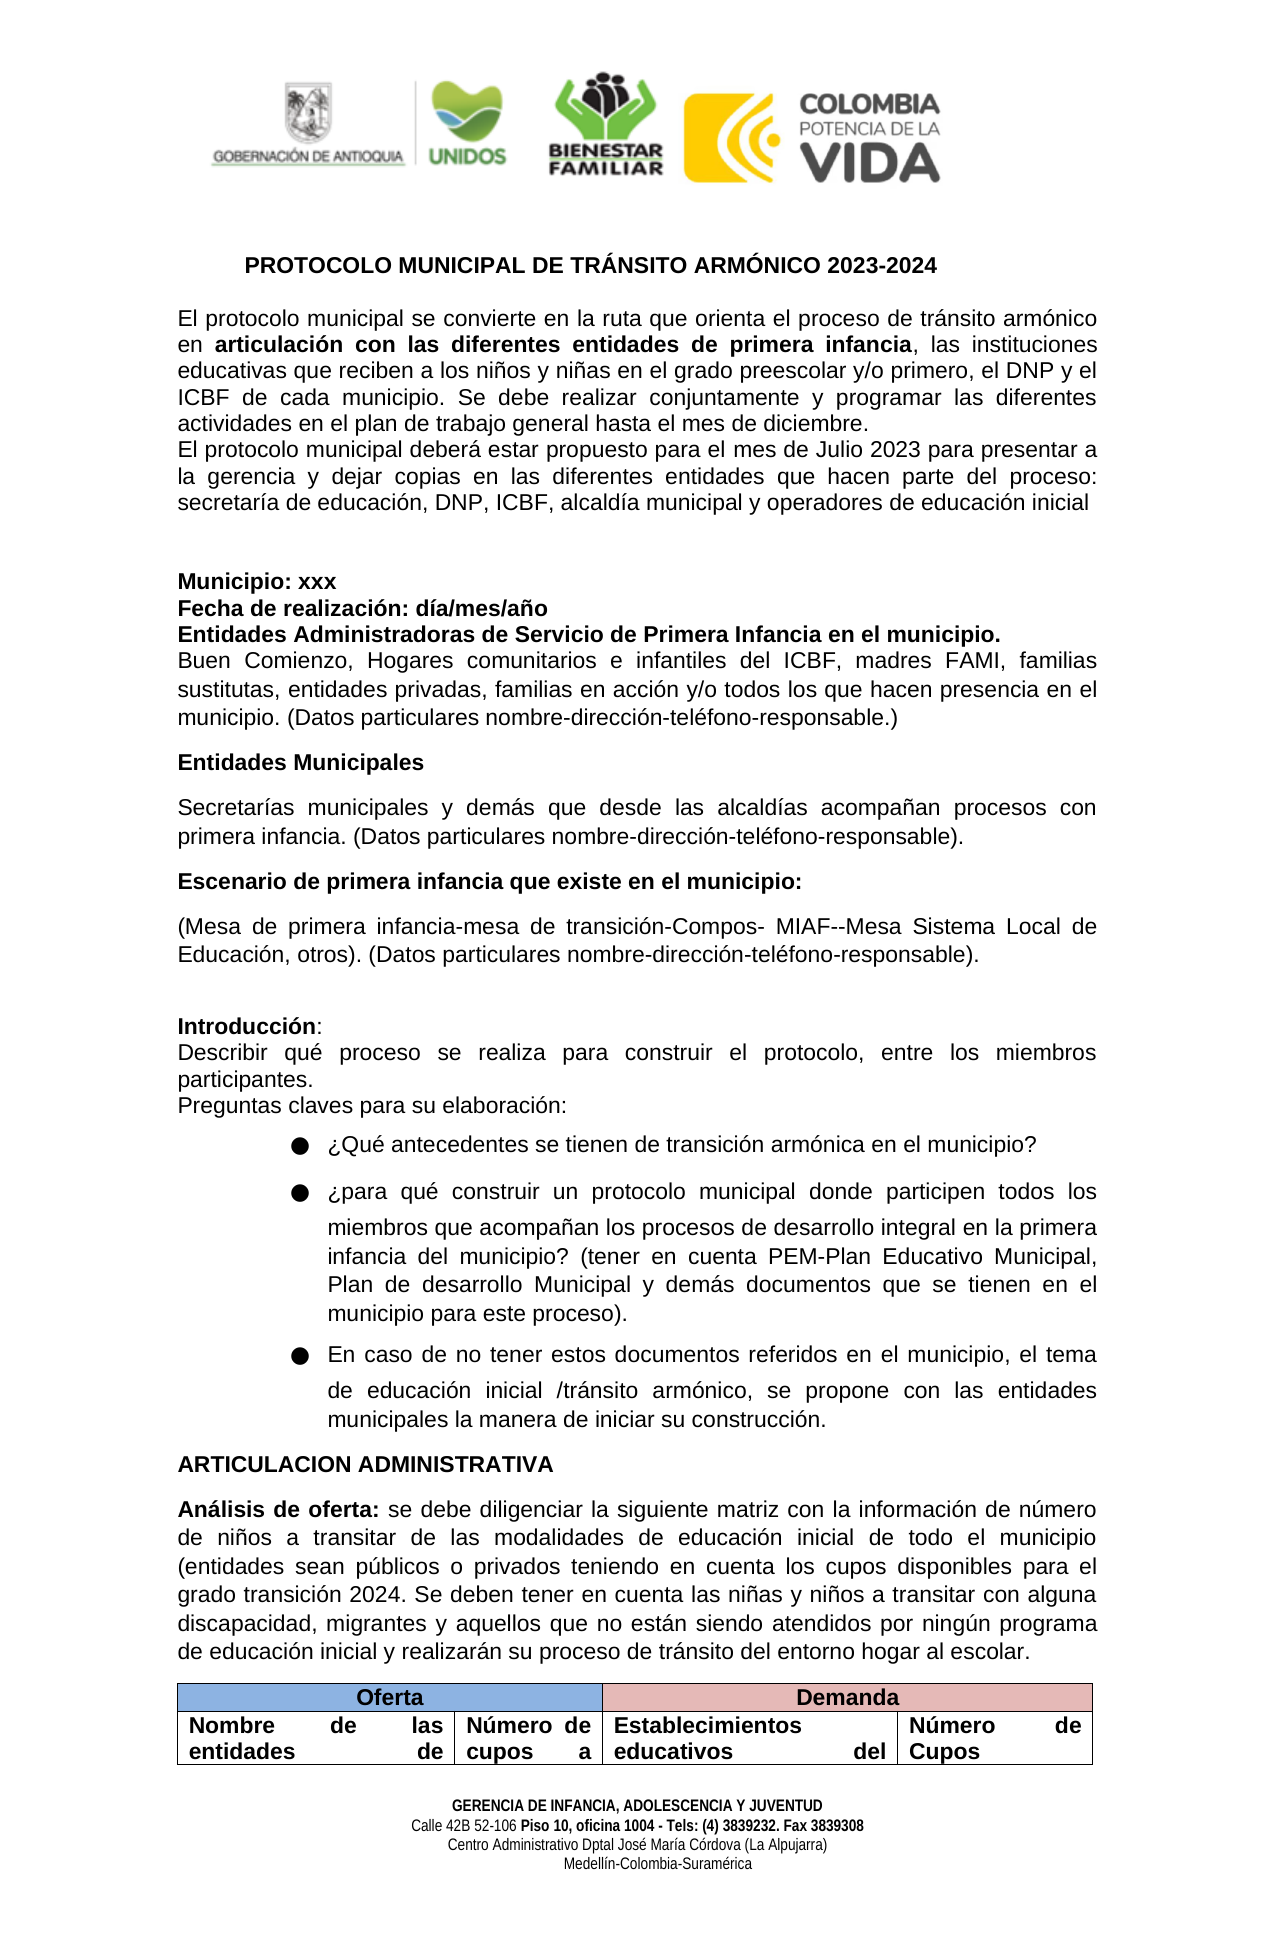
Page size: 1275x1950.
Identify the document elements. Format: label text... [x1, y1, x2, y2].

table_cell Establecimientos educativos del municipio-nombre, dirección/director/rector [603, 1712, 897, 1764]
text El protocolo municipal deberá estar propuesto para el mes de Julio 2023 para presentar a la gerencia y dejar copias en las diferentes entidades que hacen parte del proceso: secretaría de educación, DNP, ICBF, alcaldía municipal y operadores de educación inicial [177, 436, 1098, 516]
table_cell Nombre de las entidades de educación inicial del municipio. [178, 1712, 454, 1764]
picture [182, 47, 953, 191]
text ARTICULACION ADMINISTRATIVA [177, 1451, 1098, 1477]
table_header Demanda [603, 1684, 1092, 1711]
text Escenario de primera infancia que existe en el municipio: [177, 868, 1098, 894]
text Preguntas claves para su elaboración: [177, 1092, 1098, 1118]
list ¿para qué construir un protocolo municipal donde participen todos los miembros que acompañan los procesos de desarrollo integral en la primera infancia del municipio? (tener en cuenta PEM-Plan Educativo Municipal, Plan de desarrollo Municipal y demás documentos que se tienen en el municipio para este proceso). [290, 1165, 1098, 1326]
table_cell Número de Cupos disponibles por institución [898, 1712, 1092, 1764]
list ¿Qué antecedentes se tienen de transición armónica en el municipio? [290, 1118, 1098, 1165]
text Introducción: [177, 1013, 1098, 1039]
text Análisis de oferta: se debe diligenciar la siguiente matriz con la información de número de niños a transitar de las modalidades de educación inicial de todo el municipio (entidades sean públicos o privados teniendo en cuenta los cupos disponibles para el grado transición 2024. Se deben tener en cuenta las niñas y niños a transitar con alguna discapacidad, migrantes y aquellos que no están siendo atendidos por ningún programa de educación inicial y realizarán su proceso de tránsito del entorno hogar al escolar. [177, 1496, 1098, 1664]
table_cell Número de cupos a transitar. [455, 1712, 602, 1764]
text Municipio: xxx [177, 568, 1098, 594]
text El protocolo municipal se convierte en la ruta que orienta el proceso de tránsito armónico en articulación con las diferentes entidades de primera infancia, las instituciones educativas que reciben a los niños y niñas en el grado preescolar y/o primero, el DNP y el ICBF de cada municipio. Se debe realizar conjuntamente y programar las diferentes actividades en el plan de trabajo general hasta el mes de diciembre. [177, 305, 1098, 436]
text Fecha de realización: día/mes/año [177, 594, 1098, 621]
text Buen Comienzo, Hogares comunitarios e infantiles del ICBF, madres FAMI, familias sustitutas, entidades privadas, familias en acción y/o todos los que hacen presencia en el municipio. (Datos particulares nombre-dirección-teléfono-responsable.) [177, 647, 1098, 731]
list En caso de no tener estos documentos referidos en el municipio, el tema de educación inicial /tránsito armónico, se propone con las entidades municipales la manera de iniciar su construcción. [290, 1328, 1098, 1432]
text (Mesa de primera infancia-mesa de transición-Compos- MIAF--Mesa Sistema Local de Educación, otros). (Datos particulares nombre-dirección-teléfono-responsable). [177, 913, 1098, 968]
text Secretarías municipales y demás que desde las alcaldías acompañan procesos con primera infancia. (Datos particulares nombre-dirección-teléfono-responsable). [177, 794, 1098, 849]
table_header Oferta [178, 1684, 602, 1711]
text Entidades Administradoras de Servicio de Primera Infancia en el municipio. [177, 621, 1098, 647]
text Entidades Municipales [177, 749, 1098, 776]
text Describir qué proceso se realiza para construir el protocolo, entre los miembros participantes. [177, 1039, 1098, 1092]
text PROTOCOLO MUNICIPAL DE TRÁNSITO ARMÓNICO 2023-2024 [244, 252, 1098, 278]
